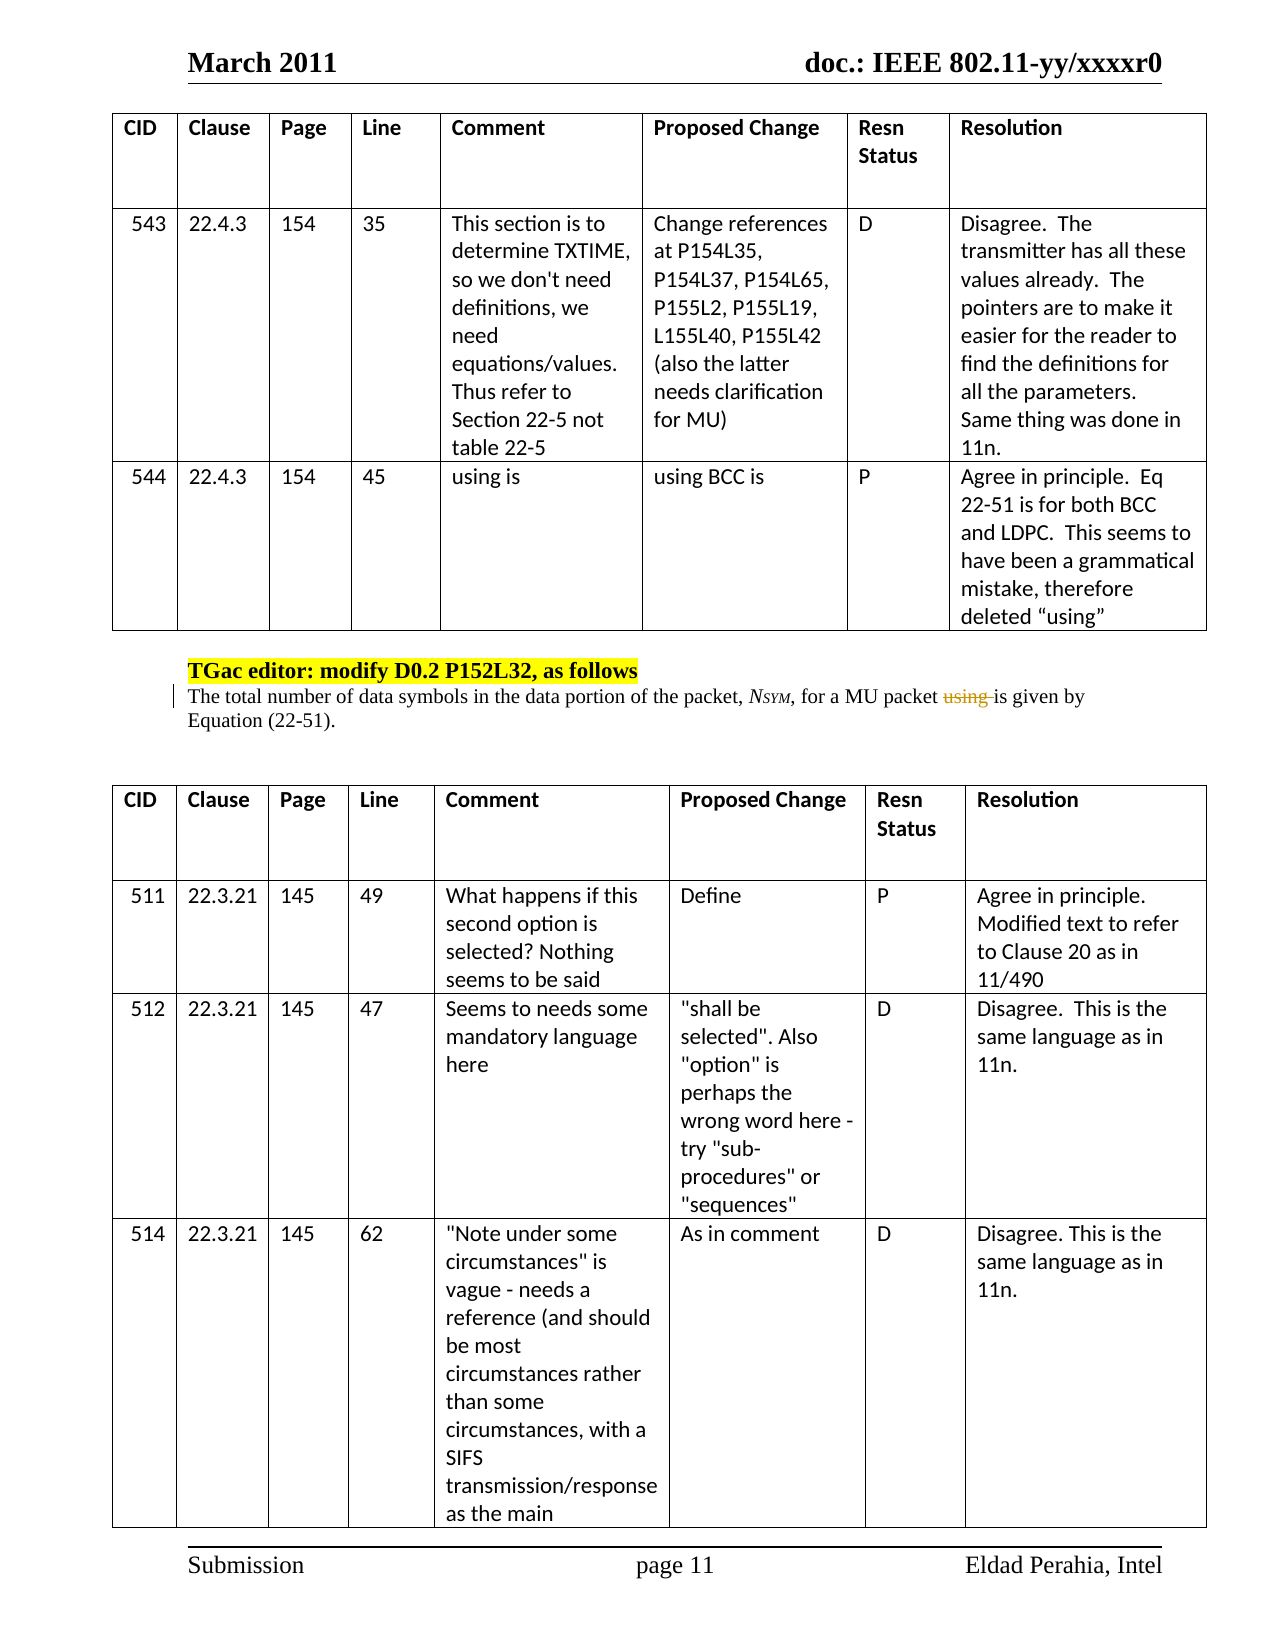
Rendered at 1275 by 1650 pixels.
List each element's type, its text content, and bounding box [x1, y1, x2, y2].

table_header Clause [178, 114, 269, 208]
table_header Comment [435, 786, 669, 880]
table_cell 22.4.3 [178, 209, 269, 461]
table_header Proposed Change [643, 114, 847, 208]
table_cell Change references at P154L35, P154L37, P154L65, P155L2, P155L19, L155L40, P155L42 (also the latter needs clarification for MU) [643, 209, 847, 461]
table_cell P [866, 881, 965, 993]
table_cell 22.3.21 [177, 1219, 268, 1527]
table_cell 22.4.3 [178, 462, 269, 630]
table_cell 514 [113, 1219, 176, 1527]
text TGac editor: modify D0.2 P152L32, as follows [187, 657, 1162, 684]
table_cell 47 [349, 994, 434, 1218]
table_cell 512 [113, 994, 176, 1218]
table_cell 62 [349, 1219, 434, 1527]
table_cell using BCC is [643, 462, 847, 630]
table_cell 145 [269, 994, 348, 1218]
table_header CID [113, 114, 177, 208]
table_header Page [269, 786, 348, 880]
table_header Comment [441, 114, 642, 208]
text The total number of data symbols in the data portion of the packet, NSYM, for a MU packet is given by Equation (22-51). [187, 684, 1162, 732]
table_cell D [866, 994, 965, 1218]
table_cell 154 [270, 209, 351, 461]
table_cell 35 [352, 209, 440, 461]
table_header Resolution [966, 786, 1206, 880]
table_header Page [270, 114, 351, 208]
table_cell 544 [113, 462, 177, 630]
table_header Clause [177, 786, 268, 880]
table_cell Agree in principle. Eq 22-51 is for both BCC and LDPC. This seems to have been a grammatical mistake, therefore deleted “using” [950, 462, 1206, 630]
table_header CID [113, 786, 176, 880]
table_cell Disagree. This is the same language as in 11n. [966, 994, 1206, 1218]
table_cell 145 [269, 881, 348, 993]
table_header Resn Status [848, 114, 949, 208]
table_cell Disagree. This is the same language as in 11n. [966, 1219, 1206, 1527]
table_cell This section is to determine TXTIME, so we don't need definitions, we need equations/values. Thus refer to Section 22-5 not table 22-5 [441, 209, 642, 461]
table_cell As in comment [670, 1219, 865, 1527]
table_cell 22.3.21 [177, 881, 268, 993]
table_cell Agree in principle. Modified text to refer to Clause 20 as in 11/490 [966, 881, 1206, 993]
table_cell P [848, 462, 949, 630]
table_cell D [866, 1219, 965, 1527]
table_cell 22.3.21 [177, 994, 268, 1218]
table_header Line [352, 114, 440, 208]
table_cell 145 [269, 1219, 348, 1527]
table_header Resn Status [866, 786, 965, 880]
table_cell Seems to needs some mandatory language here [435, 994, 669, 1218]
table_cell 45 [352, 462, 440, 630]
table_cell 154 [270, 462, 351, 630]
table_cell 49 [349, 881, 434, 993]
table_cell Disagree. The transmitter has all these values already. The pointers are to make it easier for the reader to find the definitions for all the parameters. Same thing was done in 11n. [950, 209, 1206, 461]
table_header Line [349, 786, 434, 880]
table_cell D [848, 209, 949, 461]
table_cell Define [670, 881, 865, 993]
table_header Resolution [950, 114, 1206, 208]
table_cell "shall be selected". Also "option" is perhaps the wrong word here - try "sub-procedures" or "sequences" [670, 994, 865, 1218]
table_cell using is [441, 462, 642, 630]
table_cell 543 [113, 209, 177, 461]
table_cell What happens if this second option is selected? Nothing seems to be said [435, 881, 669, 993]
table_cell 511 [113, 881, 176, 993]
table_header Proposed Change [670, 786, 865, 880]
